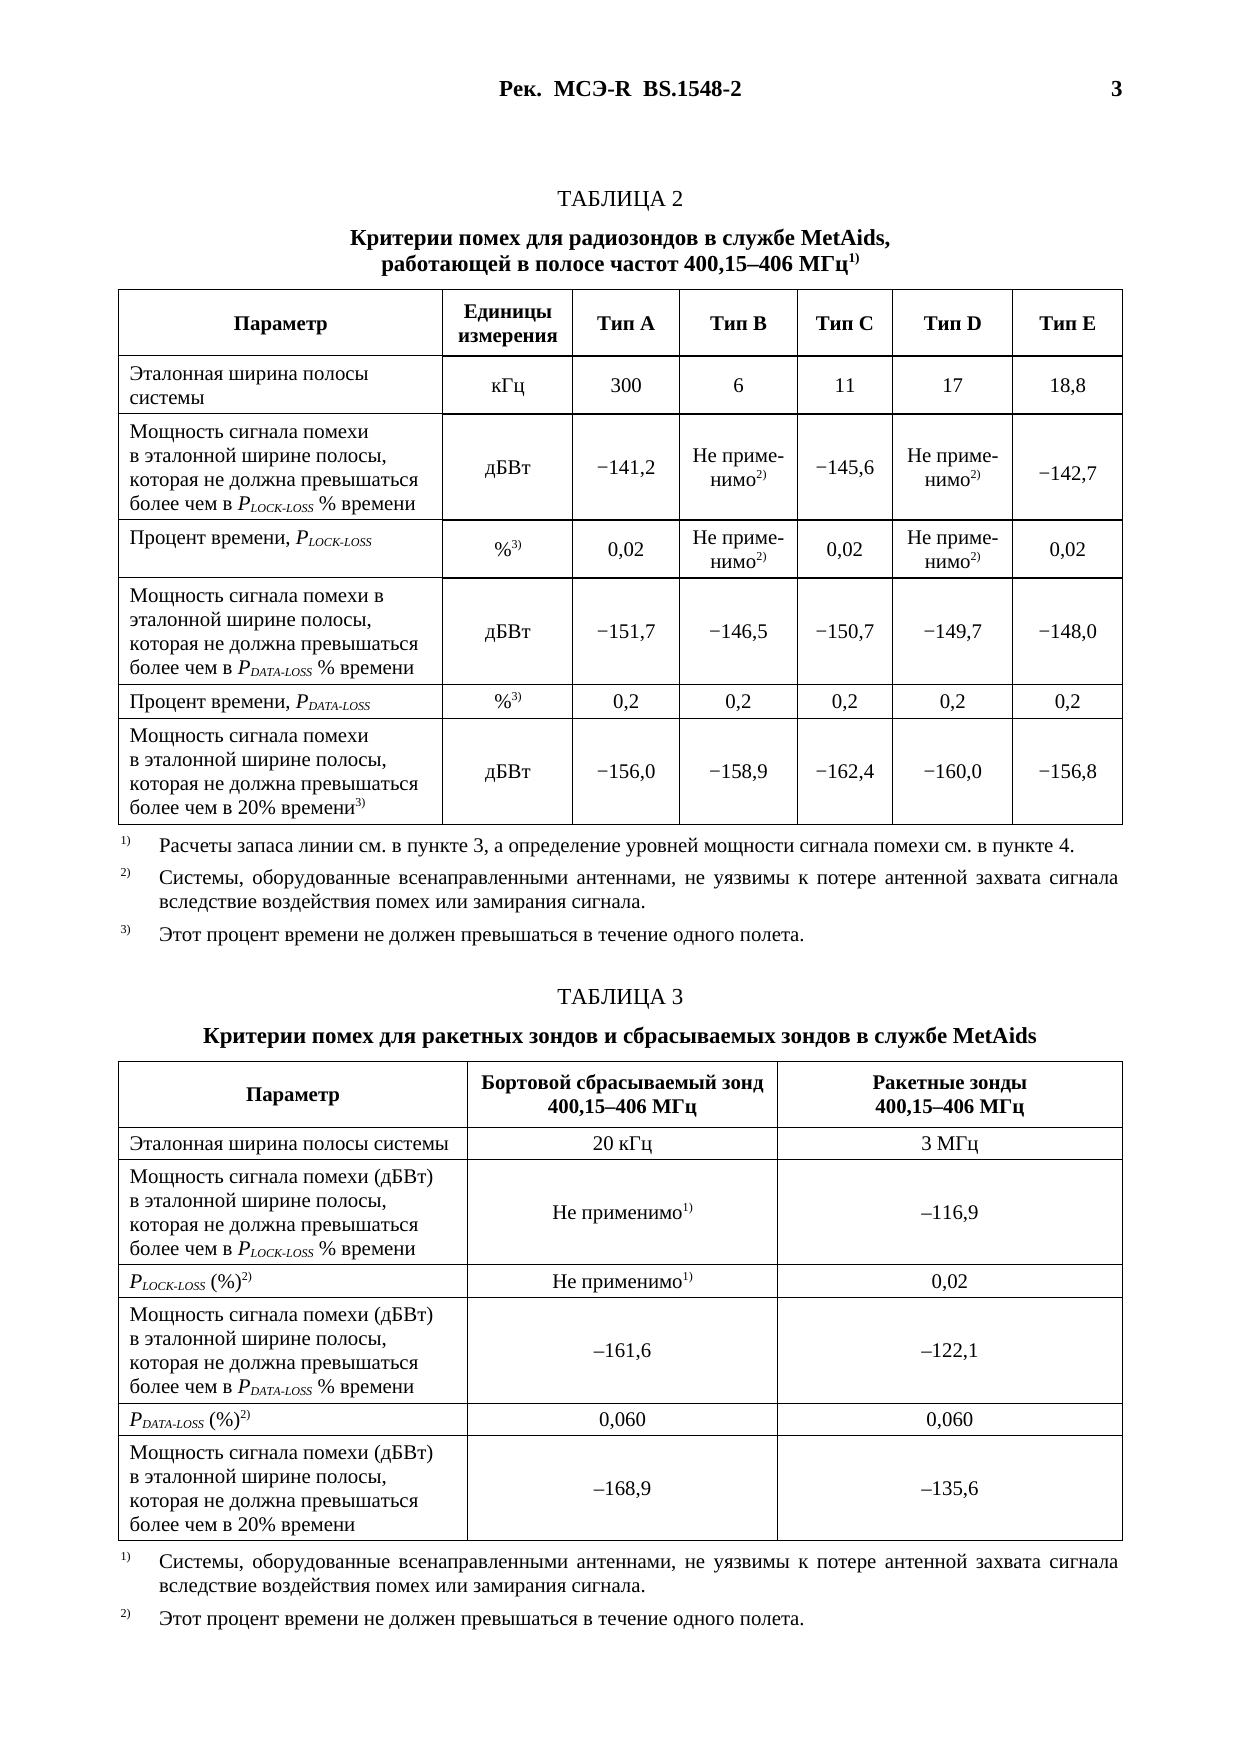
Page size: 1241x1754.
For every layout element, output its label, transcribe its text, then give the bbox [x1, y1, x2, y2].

table_cell 0,2 [893, 685, 1012, 717]
table_cell 0,060 [468, 1404, 777, 1435]
table_header Тип E [1013, 290, 1122, 355]
table_cell Мощность сигнала помехи (дБВт) в эталонной ширине полосы, которая не должна превышаться более чем в PDATA-LOSS % времени [119, 1298, 467, 1402]
table_cell Мощность сигнала помехи (дБВт) в эталонной ширине полосы, которая не должна превышаться более чем в PLOCK-LOSS % времени [119, 1160, 467, 1264]
table_cell Эталонная ширина полосы системы [119, 356, 442, 413]
table_cell 300 [573, 357, 679, 413]
table_cell −149,7 [893, 579, 1012, 683]
title Критерии помех для радиозондов в службе MetAids, работающей в полосе частот 400,15–406 МГц1) [118, 224, 1122, 277]
table_cell 0,060 [778, 1404, 1122, 1435]
table_cell Мощность сигнала помехи в эталонной ширине полосы, которая не должна превышаться более чем в PLOCK-LOSS % времени [119, 414, 442, 519]
table_cell 0,02 [1013, 521, 1122, 577]
table_cell 0,2 [573, 685, 679, 717]
table_cell 0,2 [798, 685, 892, 717]
table_cell –116,9 [778, 1160, 1122, 1264]
title Критерии помех для ракетных зондов и сбрасываемых зондов в службе MetAids [118, 1022, 1122, 1048]
table_cell Не приме- нимо2) [893, 415, 1012, 519]
table_cell Не приме- нимо2) [893, 521, 1012, 577]
table_cell 18,8 [1013, 357, 1122, 413]
table_cell кГц [443, 357, 572, 413]
table_header Тип D [893, 290, 1012, 355]
table_header Тип B [680, 290, 797, 355]
table_cell −145,6 [798, 415, 892, 519]
table_cell Процент времени, PDATA-LOSS [119, 685, 442, 717]
table_header Тип C [798, 290, 892, 355]
table_cell 11 [798, 357, 892, 413]
table_cell 0,2 [680, 685, 797, 717]
table_cell Не приме- нимо2) [680, 415, 797, 519]
table_header Параметр [119, 290, 442, 355]
table_cell −160,0 [893, 719, 1012, 823]
table_cell −162,4 [798, 719, 892, 823]
table_cell −141,2 [573, 415, 679, 519]
table_cell –135,6 [778, 1436, 1122, 1540]
table_cell 0,2 [1013, 685, 1122, 717]
table_header Бортовой сбрасываемый зонд 400,15–406 МГц [468, 1062, 777, 1126]
table_cell –168,9 [468, 1436, 777, 1540]
table_cell −142,7 [1013, 415, 1122, 519]
table_cell %3) [443, 521, 572, 577]
table_cell дБВт [443, 719, 572, 823]
table_header Тип A [573, 290, 679, 355]
table_cell дБВт [443, 579, 572, 683]
table_cell Процент времени, PLOCK-LOSS [119, 520, 442, 577]
table_cell 1) Расчеты запаса линии см. в пункте 3, а определение уровней мощности сигнала помехи см. в пункте 4. 2) Системы, оборудованные всенаправленными антеннами, не уязвимы к потере антенной захвата сигнала вследствие воздействия помех или замирания сигнала. 3) Этот процент времени не должен превышаться в течение одного полета. [118, 825, 1122, 946]
table_cell –122,1 [778, 1298, 1122, 1402]
table_cell −158,9 [680, 719, 797, 823]
table_cell 1) Системы, оборудованные всенаправленными антеннами, не уязвимы к потере антенной захвата сигнала вследствие воздействия помех или замирания сигнала. 2) Этот процент времени не должен превышаться в течение одного полета. [118, 1541, 1122, 1630]
table_cell Не приме- нимо2) [680, 521, 797, 577]
table_cell 0,02 [573, 521, 679, 577]
table_cell −156,0 [573, 719, 679, 823]
table_cell 6 [680, 357, 797, 413]
table_cell %3) [443, 685, 572, 717]
table_cell −156,8 [1013, 719, 1122, 823]
table_cell Мощность сигнала помехи (дБВт) в эталонной ширине полосы, которая не должна превышаться более чем в 20% времени [119, 1436, 467, 1540]
table_header Ракетные зонды 400,15–406 МГц [778, 1062, 1122, 1126]
table_cell 0,02 [778, 1265, 1122, 1297]
table_cell −146,5 [680, 579, 797, 683]
table_header Единицы измерения [443, 290, 572, 355]
table_cell Не применимо1) [468, 1265, 777, 1297]
table_cell −150,7 [798, 579, 892, 683]
table_cell –161,6 [468, 1298, 777, 1402]
table_cell PDATA-LOSS (%)2) [119, 1404, 467, 1435]
table_cell −151,7 [573, 579, 679, 683]
table_header Параметр [119, 1062, 467, 1126]
table_cell Мощность сигнала помехи в эталонной ширине полосы, которая не должна превышаться более чем в PDATA-LOSS % времени [119, 578, 442, 683]
table_cell 20 кГц [468, 1128, 777, 1159]
table_cell Мощность сигнала помехи в эталонной ширине полосы, которая не должна превышаться более чем в 20% времени3) [119, 719, 442, 823]
table_cell −148,0 [1013, 579, 1122, 683]
table_cell Не применимо1) [468, 1160, 777, 1264]
table_cell Эталонная ширина полосы системы [119, 1128, 467, 1159]
text ТАБЛИЦА 2 [118, 185, 1122, 212]
table_cell 3 МГц [778, 1128, 1122, 1159]
text ТАБЛИЦА 3 [118, 983, 1122, 1010]
table_cell 0,02 [798, 521, 892, 577]
table_cell дБВт [443, 415, 572, 519]
table_cell PLOCK-LOSS (%)2) [119, 1265, 467, 1297]
table_cell 17 [893, 357, 1012, 413]
